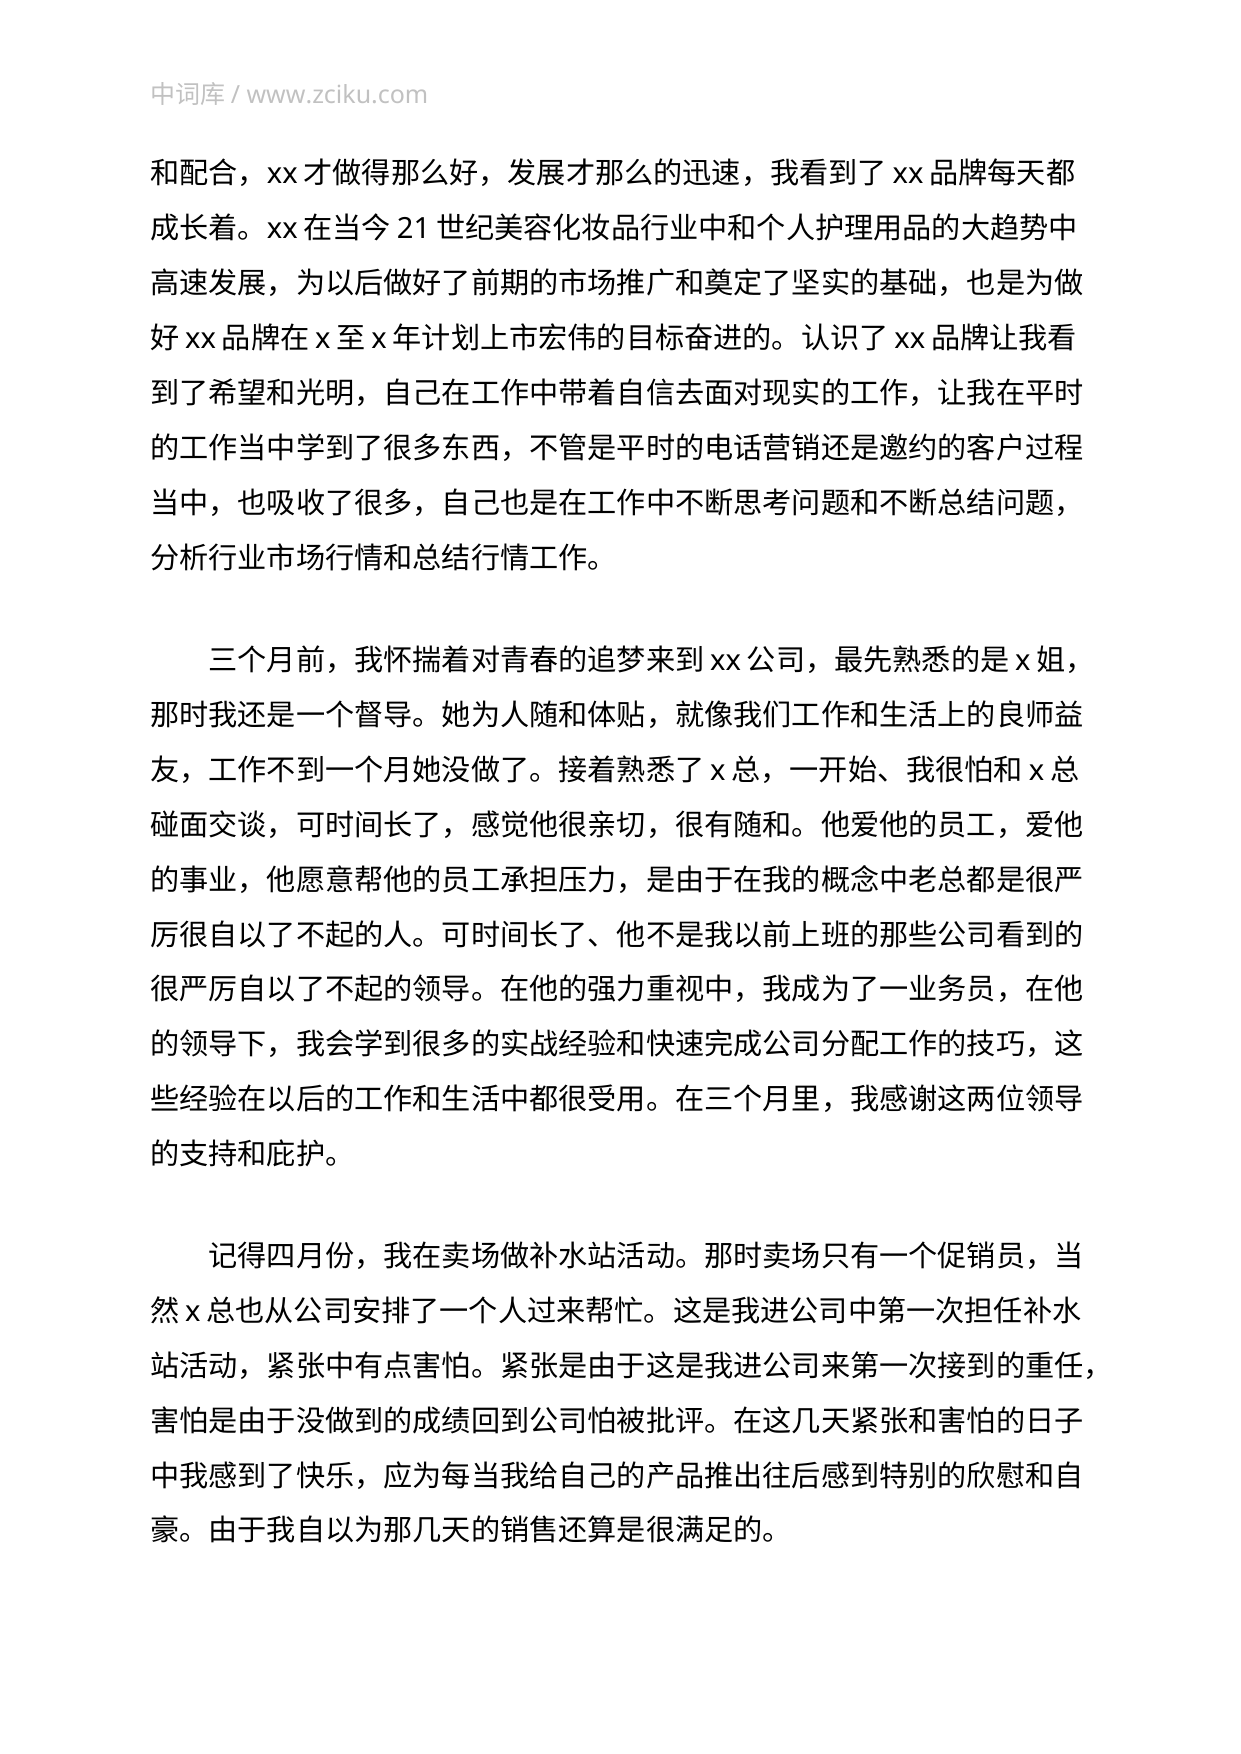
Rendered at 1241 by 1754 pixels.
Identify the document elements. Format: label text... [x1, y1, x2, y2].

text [150, 150, 1090, 577]
text 记得四月份，我在卖场做补水站活动。那时卖场只有一个促销员，当然x总也从公司安排了一个人过来帮忙。这是我进公司中第一次担任补水站活动，紧张中有点害怕。紧张是由于这是我进公司来第一次接到的重任，害怕是由于没做到的成绩回到公司怕被批评。在这几天紧张和害怕的日子中我感到了快乐，应为每当我给自己的产品推出往后感到特别的欣慰和自豪。由于我自以为那几天的销售还算是很满足的。 [150, 1232, 1090, 1549]
text 三个月前，我怀揣着对青春的追梦来到xx公司，最先熟悉的是x姐，那时我还是一个督导。她为人随和体贴，就像我们工作和生活上的良师益友，工作不到一个月她没做了。接着熟悉了x总，一开始、我很怕和x总碰面交谈，可时间长了，感觉他很亲切，很有随和。他爱他的员工，爱他的事业，他愿意帮他的员工承担压力，是由于在我的概念中老总都是很严厉很自以了不起的人。可时间长了、他不是我以前上班的那些公司看到的很严厉自以了不起的领导。在他的强力重视中，我成为了一业务员，在他的领导下，我会学到很多的实战经验和快速完成公司分配工作的技巧，这些经验在以后的工作和生活中都很受用。在三个月里，我感谢这两位领导的支持和庇护。 [150, 636, 1090, 1173]
